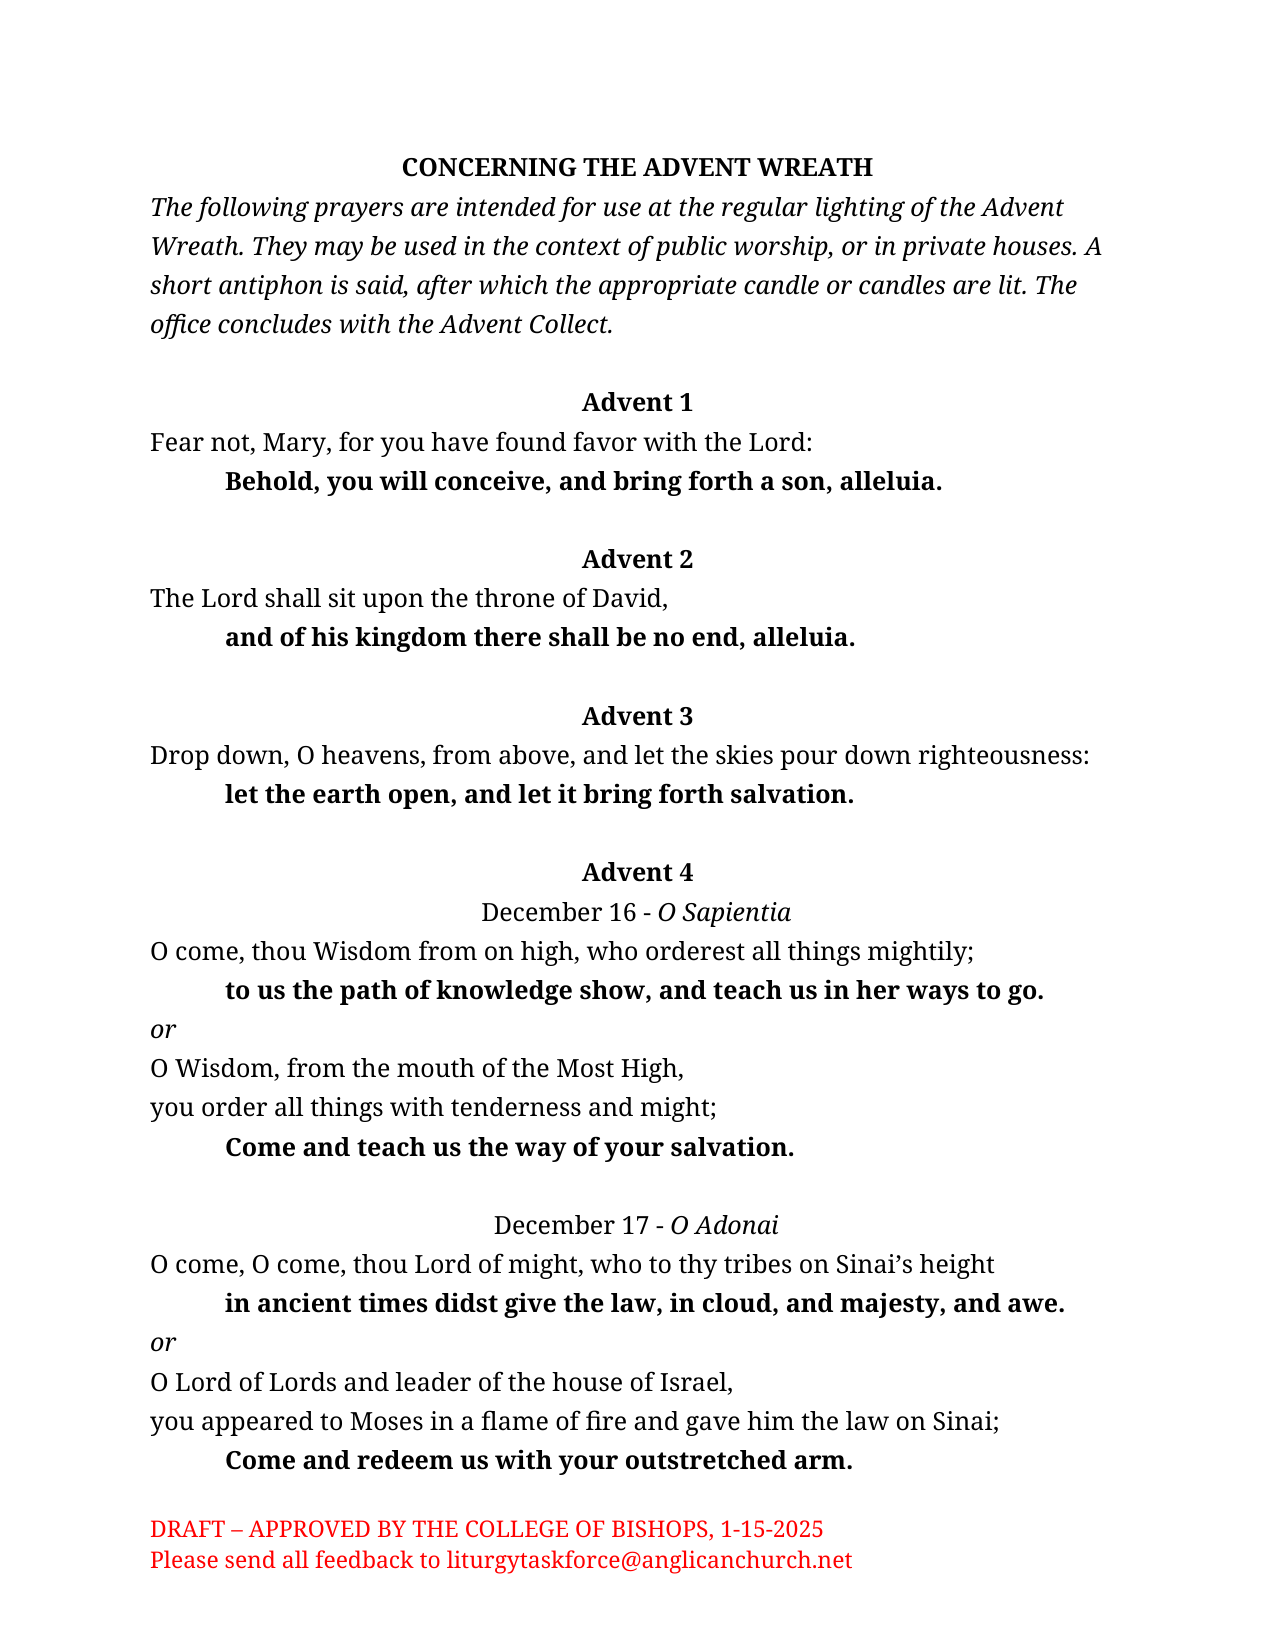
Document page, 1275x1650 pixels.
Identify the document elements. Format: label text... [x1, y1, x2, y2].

text Advent 2 [150, 542, 1125, 576]
text The following prayers are intended for use at the regular lighting of the Advent Wreath. They may be used in the context of public worship, or in private houses. A short antiphon is said, after which the appropriate candle or candles are lit. The office concludes with the Advent Collect. [150, 189, 1125, 341]
text December 16 - O Sapientia [150, 894, 1125, 928]
text or [150, 1325, 1125, 1359]
text or O Wisdom, from the mouth of the Most High, [150, 1012, 1125, 1085]
text Drop down, O heavens, from above, and let the skies pour down righteousness: [150, 737, 1125, 772]
text to us the path of knowledge show, and teach us in her ways to go. [150, 972, 1125, 1007]
text The Lord shall sit upon the throne of David, [150, 581, 1125, 615]
text Advent 1 [150, 385, 1125, 419]
text December 17 - O Adonai [150, 1207, 1125, 1242]
text Behold, you will conceive, and bring forth a son, alleluia. [150, 463, 1125, 497]
text Advent 4 [150, 855, 1125, 889]
text O Lord of Lords and leader of the house of Israel, [150, 1364, 1125, 1398]
text you appeared to Moses in a flame of fire and gave him the law on Sinai; [150, 1403, 1125, 1437]
text Fear not, Mary, for you have found favor with the Lord: [150, 424, 1125, 458]
text CONCERNING THE ADVENT WREATH [150, 150, 1125, 184]
text you order all things with tenderness and might; [150, 1090, 1125, 1124]
text Come and redeem us with your outstretched arm. [150, 1442, 1125, 1477]
text and of his kingdom there shall be no end, alleluia. [150, 620, 1125, 654]
text O come, thou Wisdom from on high, who orderest all things mightily; [150, 933, 1125, 967]
text in ancient times didst give the law, in cloud, and majesty, and awe. [150, 1286, 1125, 1320]
text let the earth open, and let it bring forth salvation. [150, 777, 1125, 811]
text Advent 3 [150, 698, 1125, 732]
text O come, O come, thou Lord of might, who to thy tribes on Sinai’s height [150, 1247, 1125, 1281]
text Come and teach us the way of your salvation. [150, 1129, 1125, 1163]
